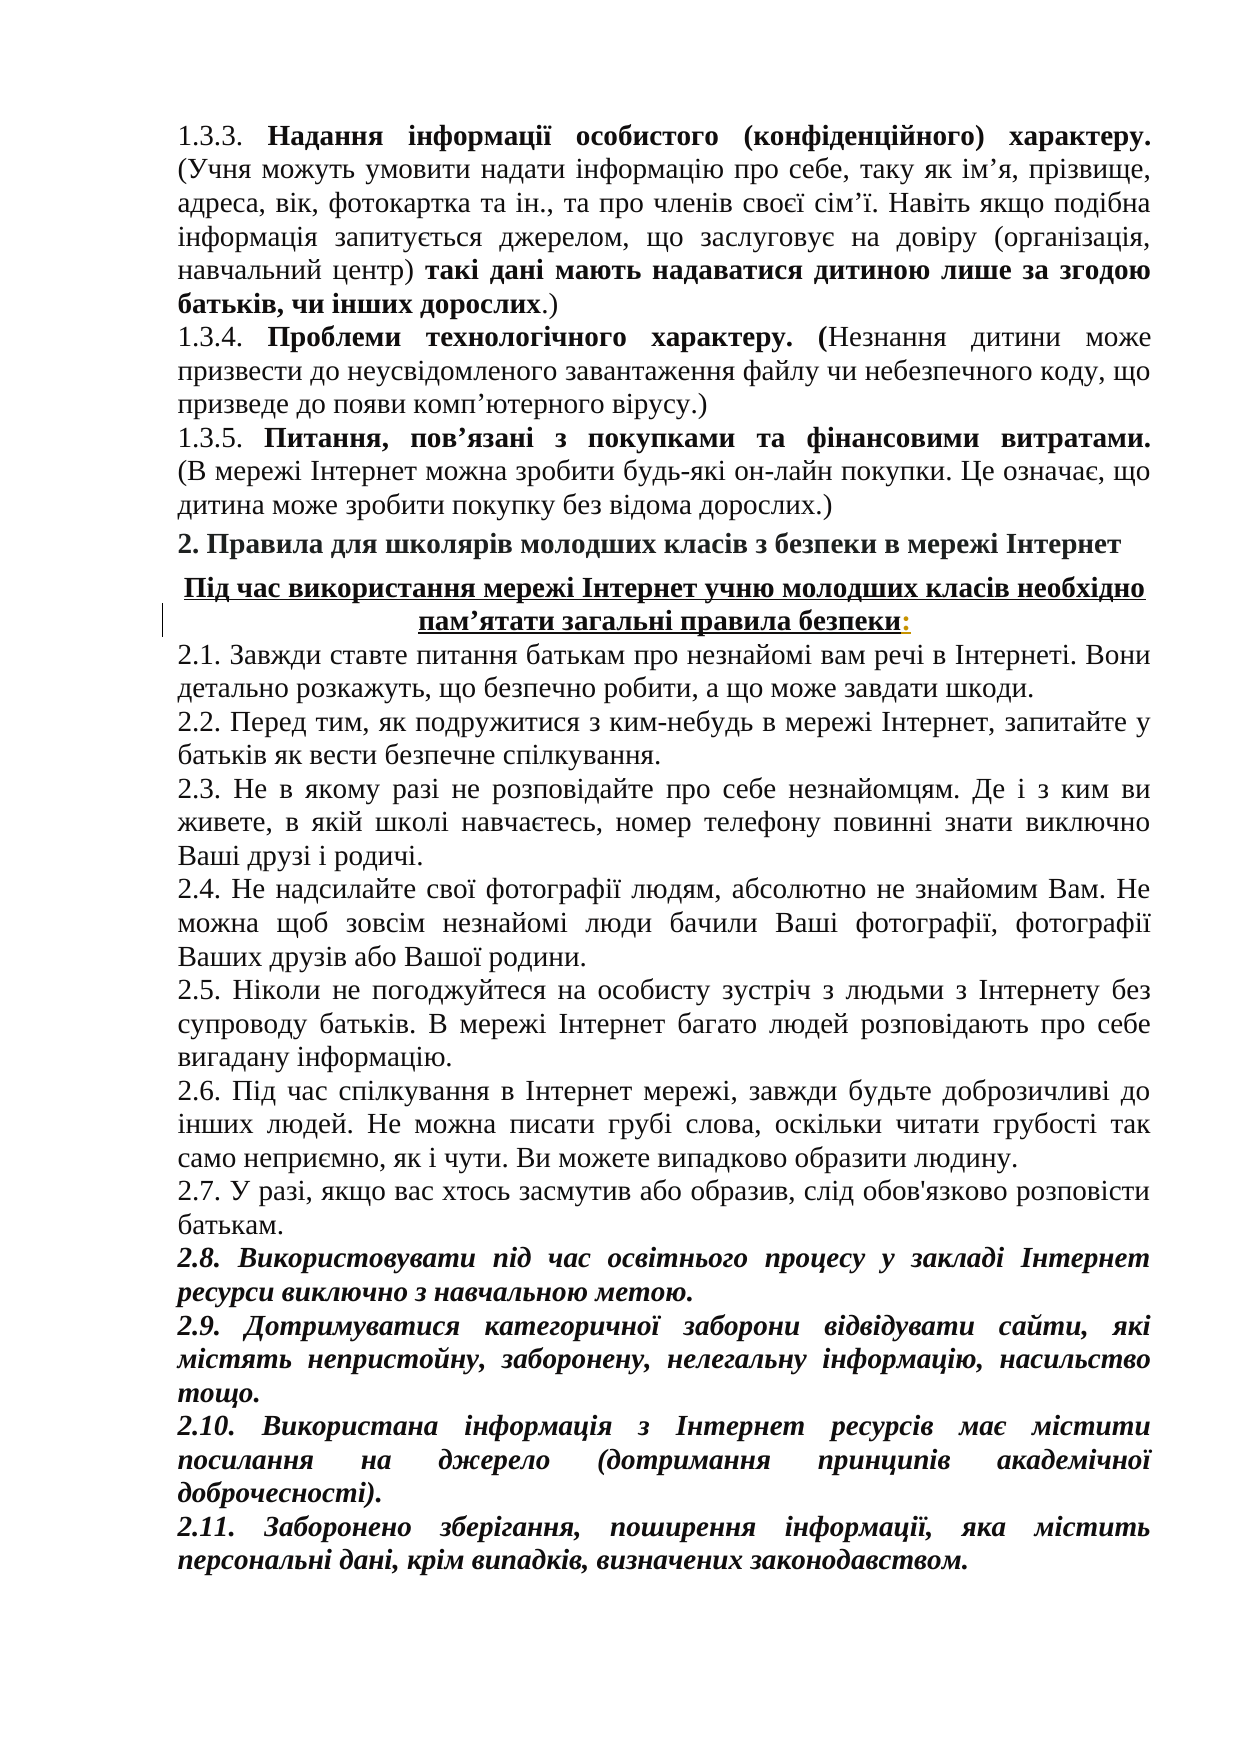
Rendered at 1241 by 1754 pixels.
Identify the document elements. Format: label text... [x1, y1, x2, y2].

text 1.3.3. Надання інформації особистого (конфіденційного) характеру. (Учня можуть умовити надати інформацію про себе, таку як ім’я, прізвище, адреса, вік, фотокартка та ін., та про членів своєї сім’ї. Навіть якщо подібна інформація запитується джерелом, що заслуговує на довіру (організація, навчальний центр) такі дані мають надаватися дитиною лише за згодою батьків, чи інших дорослих.) [177, 118, 1152, 319]
text 2.11. Заборонено зберігання, поширення інформації, яка містить персональні дані, крім випадків, визначених законодавством. [177, 1509, 1152, 1576]
text 2.4. Не надсилайте свої фотографії людям, абсолютно не знайомим Вам. Не можна щоб зовсім незнайомі люди бачили Ваші фотографії, фотографії Ваших друзів або Вашої родини. [177, 872, 1152, 972]
text 1.3.5. Питання, пов’язані з покупками та фінансовими витратами. (В мережі Інтернет можна зробити будь-які он-лайн покупки. Це означає, що дитина може зробити покупку без відома дорослих.) [177, 420, 1152, 521]
text 2.10. Використана інформація з Інтернет ресурсів має містити посилання на джерело (дотримання принципів академічної доброчесності). [177, 1408, 1152, 1509]
text 2.8. Використовувати під час освітнього процесу у закладі Інтернет ресурси виключно з навчальною метою. [177, 1241, 1152, 1308]
text 2. Правила для школярів молодших класів з безпеки в мережі Інтернет [177, 521, 1152, 559]
text 2.3. Не в якому разі не розповідайте про себе незнайомцям. Де і з ким ви живете, в якій школі навчаєтесь, номер телефону повинні знати виключно Ваші друзі і родичі. [177, 771, 1152, 872]
text 2.5. Ніколи не погоджуйтеся на особисту зустріч з людьми з Інтернету без супроводу батьків. В мережі Інтернет багато людей розповідають про себе вигадану інформацію. [177, 972, 1152, 1073]
text Під час використання мережі Інтернет учню молодших класів необхідно пам’ятати загальні правила безпеки [177, 570, 1152, 637]
text 2.2. Перед тим, як подружитися з ким-небудь в мережі Інтернет, запитайте у батьків як вести безпечне спілкування. [177, 704, 1152, 771]
text 2.1. Завжди ставте питання батькам про незнайомі вам речі в Інтернеті. Вони детально розкажуть, що безпечно робити, а що може завдати шкоди. [177, 637, 1152, 704]
text 2.6. Під час спілкування в Інтернет мережі, завжди будьте доброзичливі до інших людей. Не можна писати грубі слова, оскільки читати грубості так само неприємно, як і чути. Ви можете випадково образити людину. [177, 1073, 1152, 1173]
text 2.9. Дотримуватися категоричної заборони відвідувати сайти, які містять непристойну, заборонену, нелегальну інформацію, насильство тощо. [177, 1308, 1152, 1408]
text 2.7. У разі, якщо вас хтось засмутив або образив, слід обов'язково розповісти батькам. [177, 1173, 1152, 1241]
text 1.3.4. Проблеми технологічного характеру. (Незнання дитини може призвести до неусвідомленого завантаження файлу чи небезпечного коду, що призведе до появи комп’ютерного вірусу.) [177, 319, 1152, 420]
